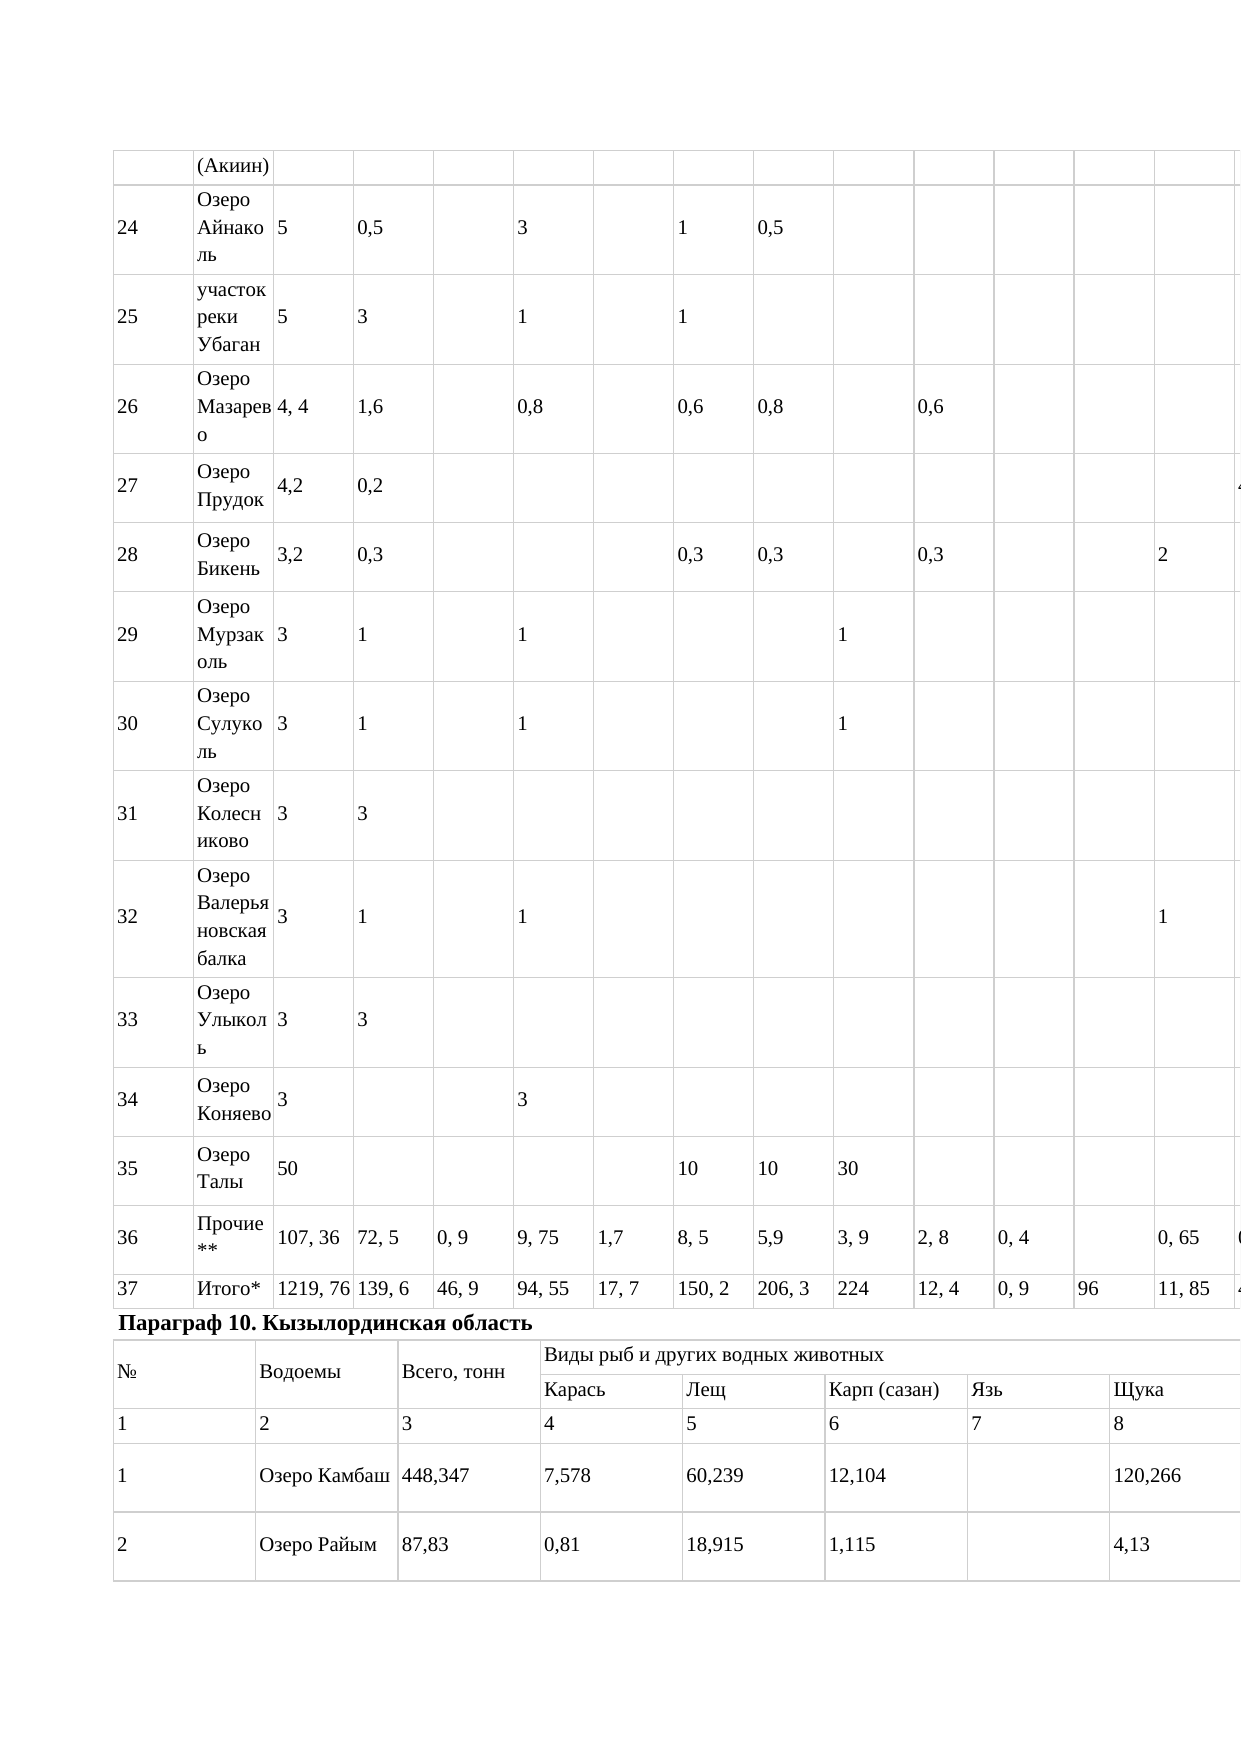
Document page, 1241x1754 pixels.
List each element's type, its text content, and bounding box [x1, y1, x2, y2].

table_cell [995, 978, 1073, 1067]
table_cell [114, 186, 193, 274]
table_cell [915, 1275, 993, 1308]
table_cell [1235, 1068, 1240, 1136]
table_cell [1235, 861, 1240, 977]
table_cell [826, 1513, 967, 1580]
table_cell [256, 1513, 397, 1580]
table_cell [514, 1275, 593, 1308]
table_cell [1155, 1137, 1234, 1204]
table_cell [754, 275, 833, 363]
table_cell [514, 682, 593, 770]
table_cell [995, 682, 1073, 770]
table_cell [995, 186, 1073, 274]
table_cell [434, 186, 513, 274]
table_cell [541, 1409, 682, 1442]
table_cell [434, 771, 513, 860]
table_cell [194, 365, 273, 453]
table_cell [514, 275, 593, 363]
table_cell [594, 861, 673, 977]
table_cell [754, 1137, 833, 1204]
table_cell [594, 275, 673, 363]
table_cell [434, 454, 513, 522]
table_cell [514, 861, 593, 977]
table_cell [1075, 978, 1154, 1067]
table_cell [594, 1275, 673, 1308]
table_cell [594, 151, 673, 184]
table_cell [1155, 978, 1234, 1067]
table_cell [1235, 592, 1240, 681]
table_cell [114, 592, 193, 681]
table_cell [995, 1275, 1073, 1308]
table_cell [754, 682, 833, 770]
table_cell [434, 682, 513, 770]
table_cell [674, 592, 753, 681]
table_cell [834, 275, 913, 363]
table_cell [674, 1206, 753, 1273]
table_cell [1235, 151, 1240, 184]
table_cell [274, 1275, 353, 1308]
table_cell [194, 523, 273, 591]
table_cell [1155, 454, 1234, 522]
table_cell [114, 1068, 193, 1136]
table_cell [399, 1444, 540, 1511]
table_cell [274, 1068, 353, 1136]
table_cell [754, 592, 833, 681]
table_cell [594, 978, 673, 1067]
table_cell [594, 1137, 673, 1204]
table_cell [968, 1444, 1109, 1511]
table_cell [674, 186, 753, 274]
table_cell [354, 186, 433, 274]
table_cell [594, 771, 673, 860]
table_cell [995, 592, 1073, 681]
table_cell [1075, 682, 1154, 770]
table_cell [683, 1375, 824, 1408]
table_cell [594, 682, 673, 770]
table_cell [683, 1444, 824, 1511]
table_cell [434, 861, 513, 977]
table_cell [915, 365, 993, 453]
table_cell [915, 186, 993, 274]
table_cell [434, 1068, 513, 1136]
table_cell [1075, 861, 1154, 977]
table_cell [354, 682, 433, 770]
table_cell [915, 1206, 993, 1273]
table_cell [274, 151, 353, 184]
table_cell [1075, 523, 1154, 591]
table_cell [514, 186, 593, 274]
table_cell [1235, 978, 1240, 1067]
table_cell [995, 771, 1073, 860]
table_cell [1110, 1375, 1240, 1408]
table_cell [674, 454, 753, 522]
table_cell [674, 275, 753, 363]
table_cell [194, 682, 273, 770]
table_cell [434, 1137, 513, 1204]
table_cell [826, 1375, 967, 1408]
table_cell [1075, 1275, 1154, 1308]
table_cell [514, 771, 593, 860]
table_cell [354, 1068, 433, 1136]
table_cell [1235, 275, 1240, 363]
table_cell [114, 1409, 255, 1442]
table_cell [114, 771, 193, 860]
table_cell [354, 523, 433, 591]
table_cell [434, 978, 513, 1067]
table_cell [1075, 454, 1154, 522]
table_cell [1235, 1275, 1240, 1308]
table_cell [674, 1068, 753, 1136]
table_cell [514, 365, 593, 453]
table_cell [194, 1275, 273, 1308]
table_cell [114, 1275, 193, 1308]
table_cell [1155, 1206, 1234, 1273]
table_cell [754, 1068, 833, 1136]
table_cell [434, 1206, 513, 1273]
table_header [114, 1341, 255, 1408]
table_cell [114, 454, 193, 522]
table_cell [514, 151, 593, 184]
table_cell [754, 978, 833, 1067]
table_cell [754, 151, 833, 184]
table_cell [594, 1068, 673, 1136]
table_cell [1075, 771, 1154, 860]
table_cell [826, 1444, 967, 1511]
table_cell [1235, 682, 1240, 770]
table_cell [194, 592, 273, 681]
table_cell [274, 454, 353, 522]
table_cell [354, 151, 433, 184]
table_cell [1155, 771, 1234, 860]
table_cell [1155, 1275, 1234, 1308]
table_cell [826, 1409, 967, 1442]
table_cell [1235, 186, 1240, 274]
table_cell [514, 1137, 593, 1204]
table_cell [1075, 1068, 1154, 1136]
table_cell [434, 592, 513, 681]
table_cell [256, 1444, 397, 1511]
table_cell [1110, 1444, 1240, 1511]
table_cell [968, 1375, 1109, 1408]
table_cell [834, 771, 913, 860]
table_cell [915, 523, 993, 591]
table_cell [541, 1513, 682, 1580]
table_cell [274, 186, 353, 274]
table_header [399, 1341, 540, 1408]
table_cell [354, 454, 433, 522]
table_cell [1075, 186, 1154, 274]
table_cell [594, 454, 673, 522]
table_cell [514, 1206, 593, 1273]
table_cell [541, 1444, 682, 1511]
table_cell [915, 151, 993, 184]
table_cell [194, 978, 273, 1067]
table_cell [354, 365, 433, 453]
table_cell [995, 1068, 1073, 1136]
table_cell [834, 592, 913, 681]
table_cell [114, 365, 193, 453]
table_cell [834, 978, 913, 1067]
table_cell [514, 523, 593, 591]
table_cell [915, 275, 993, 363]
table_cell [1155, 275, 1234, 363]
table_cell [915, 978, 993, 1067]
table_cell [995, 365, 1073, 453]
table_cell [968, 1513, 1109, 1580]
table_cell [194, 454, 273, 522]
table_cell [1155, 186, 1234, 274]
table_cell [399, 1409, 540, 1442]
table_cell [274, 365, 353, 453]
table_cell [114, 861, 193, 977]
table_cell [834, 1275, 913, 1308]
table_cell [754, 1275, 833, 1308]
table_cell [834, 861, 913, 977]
text Параграф 10. Кызылординская область [112, 1309, 1128, 1335]
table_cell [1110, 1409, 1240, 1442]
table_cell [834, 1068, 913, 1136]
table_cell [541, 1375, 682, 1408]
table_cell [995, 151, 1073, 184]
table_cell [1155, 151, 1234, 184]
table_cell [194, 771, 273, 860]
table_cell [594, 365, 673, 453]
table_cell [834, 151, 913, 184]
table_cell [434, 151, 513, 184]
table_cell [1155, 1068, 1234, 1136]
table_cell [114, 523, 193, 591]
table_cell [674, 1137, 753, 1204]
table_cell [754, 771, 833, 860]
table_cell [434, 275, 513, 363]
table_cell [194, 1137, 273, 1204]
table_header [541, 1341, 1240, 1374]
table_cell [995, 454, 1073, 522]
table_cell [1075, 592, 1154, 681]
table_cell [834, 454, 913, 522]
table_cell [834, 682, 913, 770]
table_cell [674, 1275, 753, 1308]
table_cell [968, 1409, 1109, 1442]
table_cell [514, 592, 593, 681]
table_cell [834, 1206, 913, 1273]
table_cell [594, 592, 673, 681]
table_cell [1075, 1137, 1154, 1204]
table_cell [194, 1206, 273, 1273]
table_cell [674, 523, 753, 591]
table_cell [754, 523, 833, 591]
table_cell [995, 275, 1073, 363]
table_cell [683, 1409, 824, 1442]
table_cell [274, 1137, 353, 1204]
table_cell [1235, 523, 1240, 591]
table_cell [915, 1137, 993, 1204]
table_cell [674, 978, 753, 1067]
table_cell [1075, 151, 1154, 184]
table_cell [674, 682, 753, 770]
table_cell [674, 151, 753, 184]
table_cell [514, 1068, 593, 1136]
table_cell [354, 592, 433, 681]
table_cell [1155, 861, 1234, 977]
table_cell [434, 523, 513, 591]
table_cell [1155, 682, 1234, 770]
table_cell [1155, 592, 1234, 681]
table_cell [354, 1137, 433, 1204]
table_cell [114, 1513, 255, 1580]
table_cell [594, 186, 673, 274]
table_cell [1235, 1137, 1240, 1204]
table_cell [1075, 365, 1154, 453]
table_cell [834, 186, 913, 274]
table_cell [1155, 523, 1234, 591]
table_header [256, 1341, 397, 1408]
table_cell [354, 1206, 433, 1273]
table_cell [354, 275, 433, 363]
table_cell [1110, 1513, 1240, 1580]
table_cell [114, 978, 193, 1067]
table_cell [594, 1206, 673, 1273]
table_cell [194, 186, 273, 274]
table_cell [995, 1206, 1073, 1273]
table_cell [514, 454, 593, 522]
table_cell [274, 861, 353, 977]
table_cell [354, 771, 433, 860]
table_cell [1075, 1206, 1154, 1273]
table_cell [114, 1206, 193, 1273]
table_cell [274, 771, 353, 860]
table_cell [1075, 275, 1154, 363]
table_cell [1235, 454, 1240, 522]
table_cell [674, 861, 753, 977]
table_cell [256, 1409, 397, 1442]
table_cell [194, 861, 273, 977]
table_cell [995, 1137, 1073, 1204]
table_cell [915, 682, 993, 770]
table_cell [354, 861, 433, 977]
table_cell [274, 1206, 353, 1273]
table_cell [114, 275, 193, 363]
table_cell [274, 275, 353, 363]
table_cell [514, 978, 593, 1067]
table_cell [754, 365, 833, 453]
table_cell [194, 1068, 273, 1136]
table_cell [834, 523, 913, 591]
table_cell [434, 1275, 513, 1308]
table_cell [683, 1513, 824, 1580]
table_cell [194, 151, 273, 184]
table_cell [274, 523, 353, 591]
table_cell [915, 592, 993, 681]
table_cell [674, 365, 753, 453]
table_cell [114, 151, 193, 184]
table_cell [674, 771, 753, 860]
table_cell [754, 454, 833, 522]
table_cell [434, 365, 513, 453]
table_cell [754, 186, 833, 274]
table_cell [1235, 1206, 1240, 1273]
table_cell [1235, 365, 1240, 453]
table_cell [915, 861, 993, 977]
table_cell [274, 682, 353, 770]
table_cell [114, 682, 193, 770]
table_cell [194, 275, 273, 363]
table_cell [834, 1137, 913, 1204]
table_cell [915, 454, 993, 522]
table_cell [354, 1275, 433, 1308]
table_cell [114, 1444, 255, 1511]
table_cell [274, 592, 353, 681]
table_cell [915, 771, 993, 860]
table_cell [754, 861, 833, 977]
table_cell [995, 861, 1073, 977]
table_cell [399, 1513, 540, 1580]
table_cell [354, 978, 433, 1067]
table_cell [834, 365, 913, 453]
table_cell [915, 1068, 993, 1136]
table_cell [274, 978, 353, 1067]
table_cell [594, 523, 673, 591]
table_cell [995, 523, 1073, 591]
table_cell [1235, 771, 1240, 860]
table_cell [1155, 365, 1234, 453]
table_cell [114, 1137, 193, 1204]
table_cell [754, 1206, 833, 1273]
